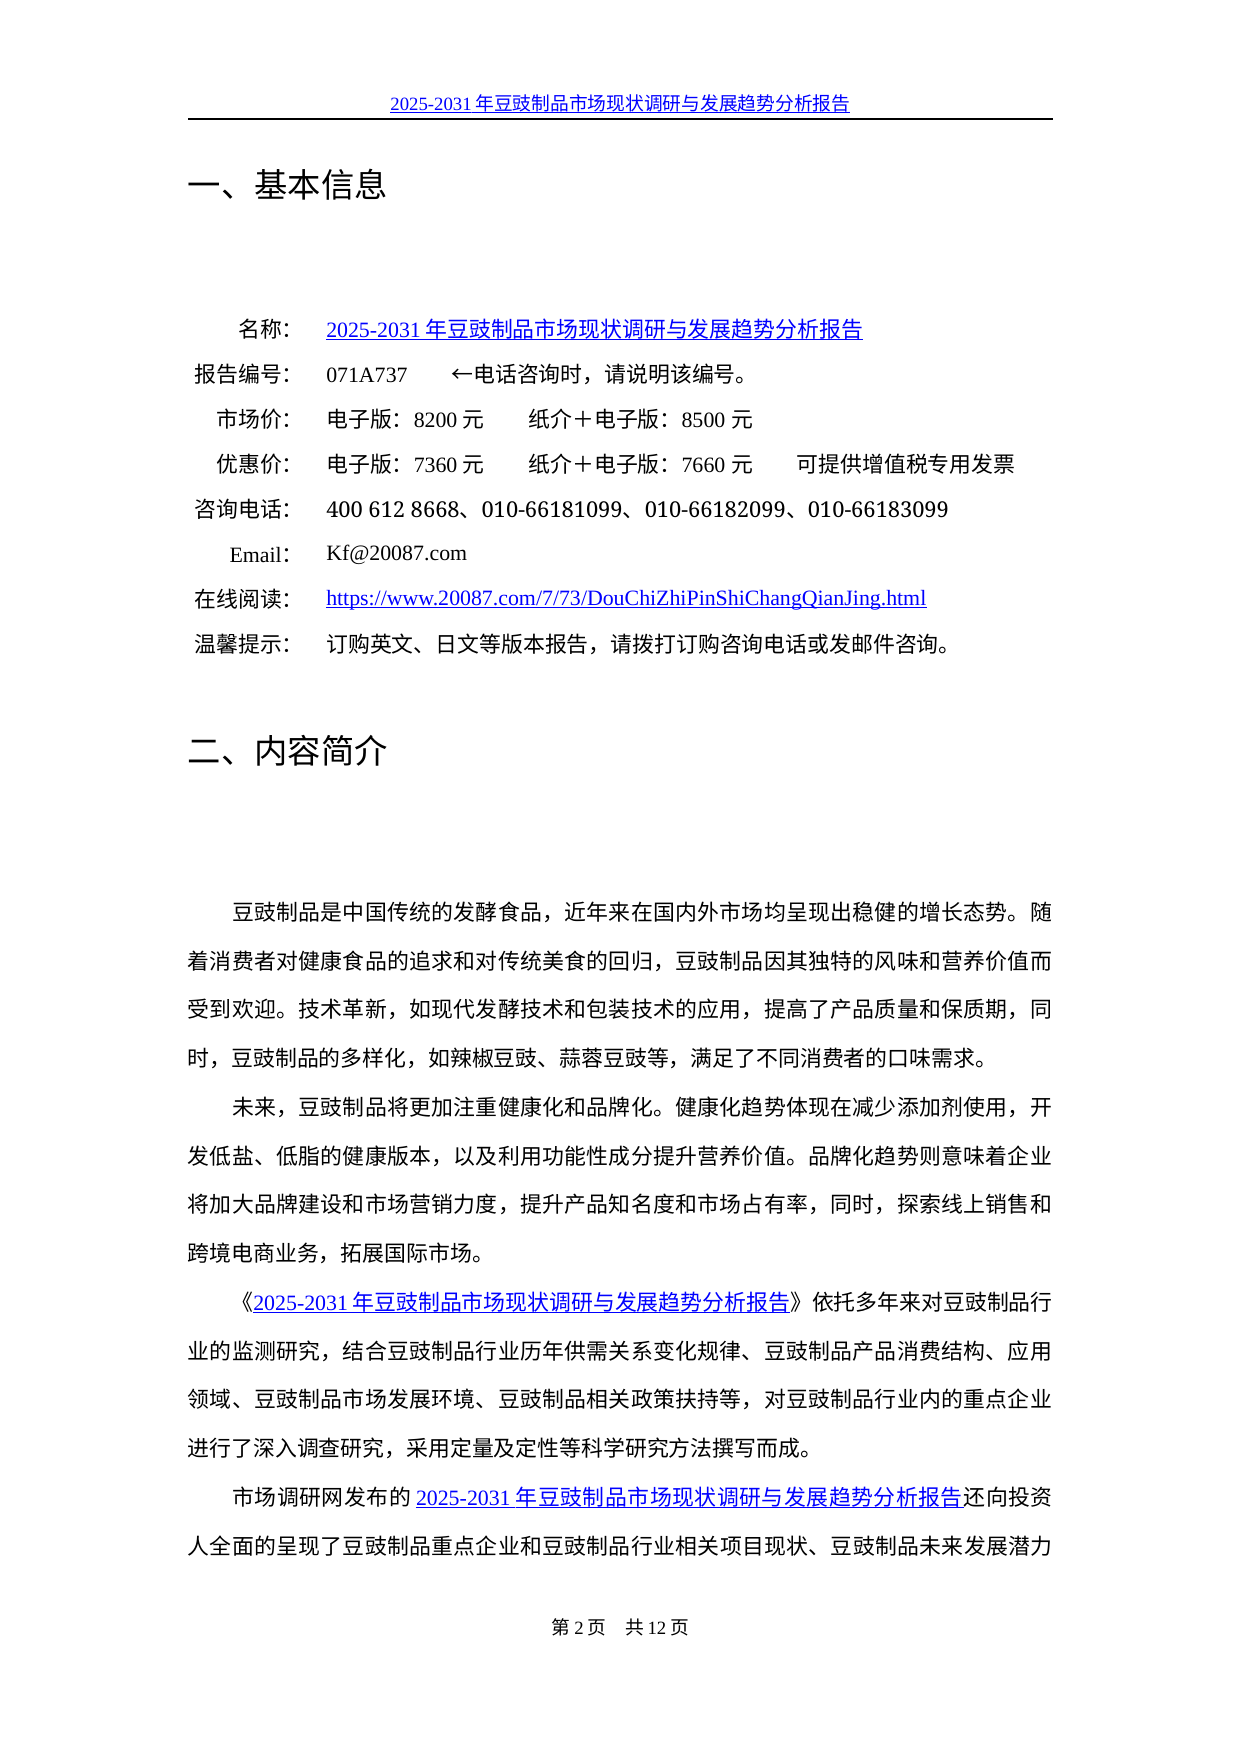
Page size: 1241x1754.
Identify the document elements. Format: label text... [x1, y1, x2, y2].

table_cell 订购英文、日文等版本报告，请拨打订购咨询电话或发邮件咨询。 [315, 627, 1073, 672]
table_header 2025-2031年豆豉制品市场现状调研与发展趋势分析报告 [315, 312, 1073, 357]
table_cell 电子版：8200 元 纸介＋电子版：8500 元 [315, 402, 1073, 447]
title 二、内容简介 [187, 717, 1053, 782]
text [187, 894, 1053, 1561]
table_header 名称： [167, 312, 315, 357]
table_cell 在线阅读： [167, 582, 315, 627]
title 一、基本信息 [187, 150, 1053, 215]
table_cell 优惠价： [167, 447, 315, 492]
table_cell 报告编号： [167, 357, 315, 402]
table_cell 071A737 ←电话咨询时，请说明该编号。 [315, 357, 1073, 402]
table_cell Email： [167, 537, 315, 582]
table_cell 温馨提示： [167, 627, 315, 672]
table_cell 市场价： [167, 402, 315, 447]
table_cell 咨询电话： [167, 492, 315, 537]
table_cell [315, 582, 1073, 627]
table_cell 400 612 8668、010-66181099、010-66182099、010-66183099 [315, 492, 1073, 537]
table_cell Kf@20087.com [315, 537, 1073, 582]
table_cell 电子版：7360 元 纸介＋电子版：7660 元 可提供增值税专用发票 [315, 447, 1073, 492]
